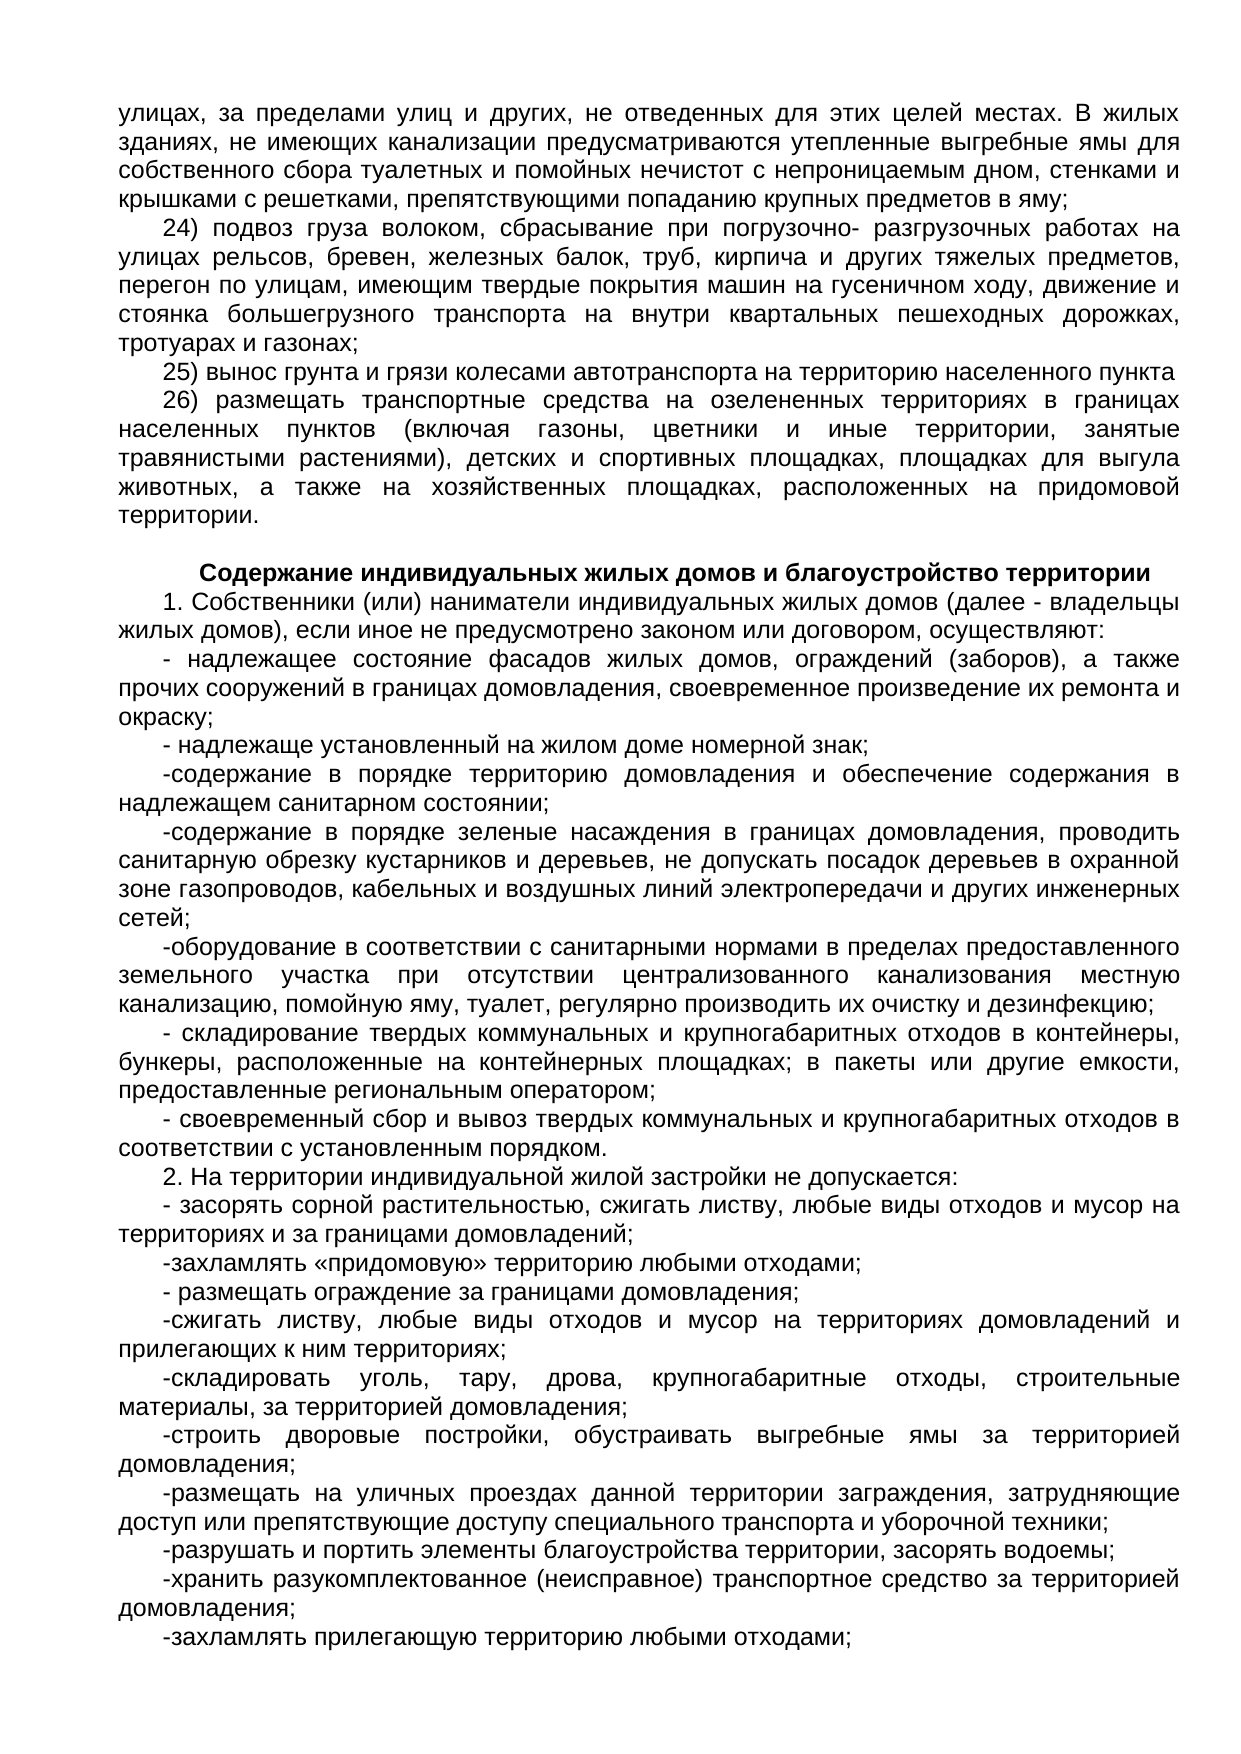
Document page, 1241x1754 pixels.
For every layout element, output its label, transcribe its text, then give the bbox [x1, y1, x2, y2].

text 26) размещать транспортные средства на озелененных территориях в границах населенных пунктов (включая газоны, цветники и иные территории, занятые травянистыми растениями), детских и спортивных площадках, площадках для выгула животных, а также на хозяйственных площадках, расположенных на придомовой территории. [118, 385, 1181, 529]
text -оборудование в соответствии с санитарными нормами в пределах предоставленного земельного участка при отсутствии централизованного канализования местную канализацию, помойную яму, туалет, регулярно производить их очистку и дезинфекцию; [118, 932, 1181, 1018]
text -захламлять прилегающую территорию любыми отходами; [118, 1622, 1181, 1650]
text -разрушать и портить элементы благоустройства территории, засорять водоемы; [118, 1535, 1181, 1564]
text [118, 98, 1181, 213]
text -содержание в порядке территорию домовладения и обеспечение содержания в надлежащем санитарном состоянии; [118, 759, 1181, 817]
text -строить дворовые постройки, обустраивать выгребные ямы за территорией домовладения; [118, 1420, 1181, 1478]
text - складирование твердых коммунальных и крупногабаритных отходов в контейнеры, бункеры, расположенные на контейнерных площадках; в пакеты или другие емкости, предоставленные региональным оператором; [118, 1018, 1181, 1104]
text 25) вынос грунта и грязи колесами автотранспорта на территорию населенного пункта [118, 357, 1181, 385]
text -захламлять «придомовую» территорию любыми отходами; [118, 1248, 1181, 1277]
text 1. Собственники (или) наниматели индивидуальных жилых домов (далее - владельцы жилых домов), если иное не предусмотрено законом или договором, осуществляют: [118, 587, 1181, 644]
text -складировать уголь, тару, дрова, крупногабаритные отходы, строительные материалы, за территорией домовладения; [118, 1363, 1181, 1420]
text - засорять сорной растительностью, сжигать листву, любые виды отходов и мусор на территориях и за границами домовладений; [118, 1190, 1181, 1248]
text 24) подвоз груза волоком, сбрасывание при погрузочно- разгрузочных работах на улицах рельсов, бревен, железных балок, труб, кирпича и других тяжелых предметов, перегон по улицам, имеющим твердые покрытия машин на гусеничном ходу, движение и стоянка большегрузного транспорта на внутри квартальных пешеходных дорожках, тротуарах и газонах; [118, 213, 1181, 357]
text 2. На территории индивидуальной жилой застройки не допускается: [118, 1162, 1181, 1190]
text -содержание в порядке зеленые насаждения в границах домовладения, проводить санитарную обрезку кустарников и деревьев, не допускать посадок деревьев в охранной зоне газопроводов, кабельных и воздушных линий электропередачи и других инженерных сетей; [118, 817, 1181, 932]
text -размещать на уличных проездах данной территории заграждения, затрудняющие доступ или препятствующие доступу специального транспорта и уборочной техники; [118, 1478, 1181, 1535]
text -сжигать листву, любые виды отходов и мусор на территориях домовладений и прилегающих к ним территориях; [118, 1305, 1181, 1363]
text - надлежащее состояние фасадов жилых домов, ограждений (заборов), а также прочих сооружений в границах домовладения, своевременное произведение их ремонта и окраску; [118, 644, 1181, 730]
text - своевременный сбор и вывоз твердых коммунальных и крупногабаритных отходов в соответствии с установленным порядком. [118, 1104, 1181, 1162]
text Содержание индивидуальных жилых домов и благоустройство территории [118, 558, 1181, 587]
text - надлежаще установленный на жилом доме номерной знак; [118, 730, 1181, 759]
text - размещать ограждение за границами домовладения; [118, 1277, 1181, 1305]
text -хранить разукомплектованное (неисправное) транспортное средство за территорией домовладения; [118, 1564, 1181, 1622]
